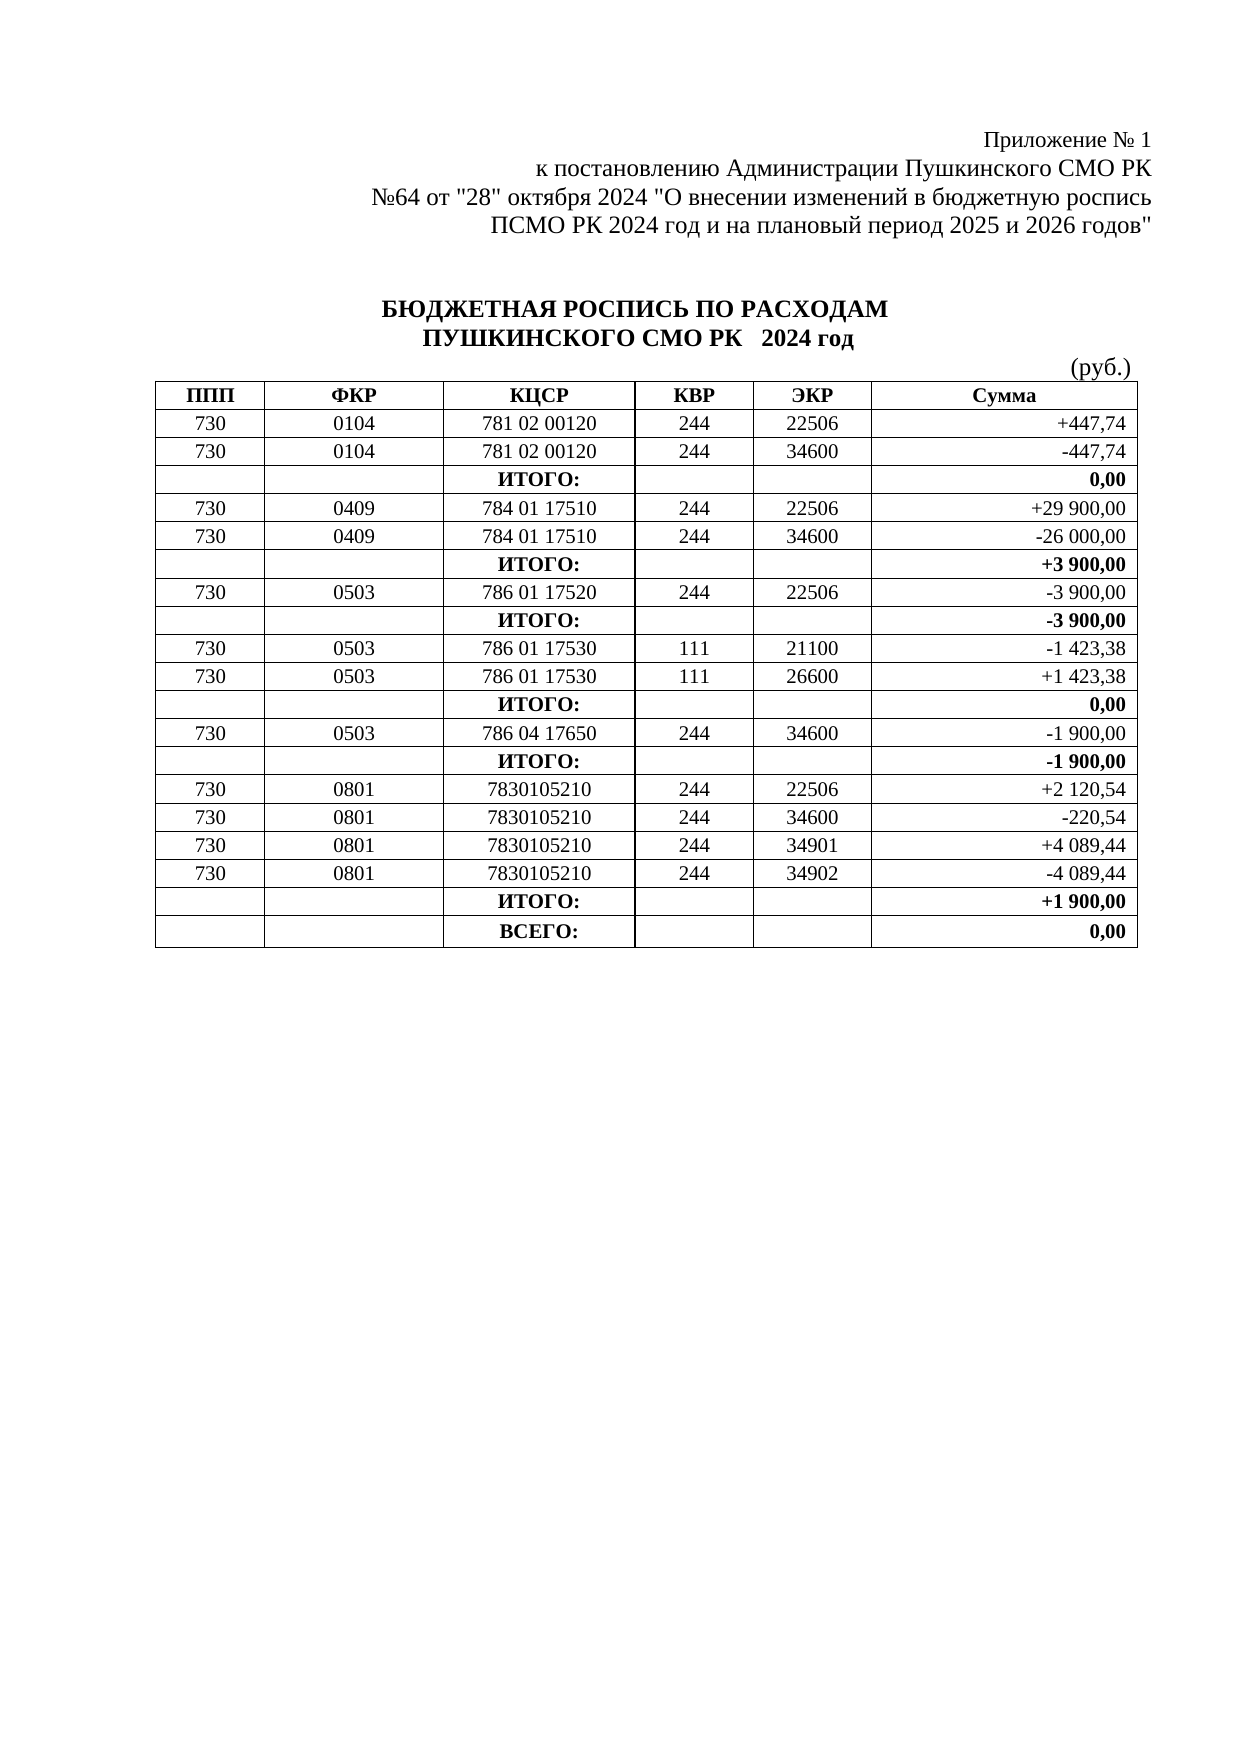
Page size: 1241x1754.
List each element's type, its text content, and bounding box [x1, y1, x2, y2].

table_cell [754, 747, 871, 774]
table_cell 0503 [265, 579, 443, 606]
table_cell 111 [636, 635, 753, 662]
table_cell -220,54 [872, 804, 1137, 831]
table_cell [636, 916, 753, 947]
table_cell 0409 [265, 522, 443, 549]
table_cell ИТОГО: [444, 550, 634, 577]
text БЮДЖЕТНАЯ РОСПИСЬ ПО РАСХОДАМ [118, 294, 1152, 323]
text к постановлению Администрации Пушкинского СМО РК [118, 153, 1152, 182]
table_cell -26 000,00 [872, 522, 1137, 549]
table_cell +1 900,00 [872, 888, 1137, 915]
table_cell 0,00 [872, 691, 1137, 718]
table_cell -3 900,00 [872, 607, 1137, 634]
table_cell ИТОГО: [444, 466, 634, 493]
table_cell 21100 [754, 635, 871, 662]
table_header КЦСР [444, 382, 634, 409]
table_header ЭКР [754, 382, 871, 409]
table_cell [754, 607, 871, 634]
table_cell 730 [156, 719, 264, 746]
table_cell ВСЕГО: [444, 916, 634, 947]
table_cell 786 04 17650 [444, 719, 634, 746]
table_cell 0,00 [872, 466, 1137, 493]
table_cell 111 [636, 663, 753, 690]
table_cell [754, 916, 871, 947]
table_cell 22506 [754, 494, 871, 521]
text №64 от "28" октября 2024 "О внесении изменений в бюджетную роспись [118, 182, 1152, 210]
table_cell -3 900,00 [872, 579, 1137, 606]
table_cell [265, 916, 443, 947]
table_cell -1 900,00 [872, 747, 1137, 774]
table_cell ИТОГО: [444, 691, 634, 718]
table_cell [156, 747, 264, 774]
text ПУШКИНСКОГО СМО РК 2024 год [118, 323, 1152, 352]
table_cell 730 [156, 410, 264, 437]
table_cell 244 [636, 832, 753, 859]
table_cell -4 089,44 [872, 860, 1137, 887]
table_cell -447,74 [872, 438, 1137, 465]
table_cell 244 [636, 579, 753, 606]
table_cell [636, 466, 753, 493]
table_cell 730 [156, 438, 264, 465]
table_cell [265, 691, 443, 718]
table_cell ИТОГО: [444, 607, 634, 634]
table_cell [636, 691, 753, 718]
table_cell 7830105210 [444, 775, 634, 802]
table_cell 730 [156, 775, 264, 802]
table_cell 730 [156, 522, 264, 549]
table_cell 0503 [265, 663, 443, 690]
table_cell 244 [636, 494, 753, 521]
table_cell [754, 466, 871, 493]
table_cell 34600 [754, 522, 871, 549]
table_cell 244 [636, 719, 753, 746]
table_cell [636, 607, 753, 634]
table_cell [156, 916, 264, 947]
table_cell 244 [636, 804, 753, 831]
table_cell -1 900,00 [872, 719, 1137, 746]
table_cell ИТОГО: [444, 888, 634, 915]
table_cell 22506 [754, 579, 871, 606]
table_cell 0104 [265, 410, 443, 437]
table_cell 7830105210 [444, 832, 634, 859]
table_cell 7830105210 [444, 860, 634, 887]
table_cell 22506 [754, 775, 871, 802]
table_cell 0,00 [872, 916, 1137, 947]
table_cell [636, 888, 753, 915]
table_cell [265, 607, 443, 634]
table_cell [754, 691, 871, 718]
table_cell [265, 466, 443, 493]
table_cell [636, 550, 753, 577]
table_cell +1 423,38 [872, 663, 1137, 690]
table_cell 34901 [754, 832, 871, 859]
table_cell [156, 691, 264, 718]
table_cell -1 423,38 [872, 635, 1137, 662]
table_cell 0104 [265, 438, 443, 465]
table_cell 730 [156, 804, 264, 831]
table_cell 730 [156, 494, 264, 521]
text (руб.) [118, 352, 1152, 381]
table_cell [156, 466, 264, 493]
table_header Сумма [872, 382, 1137, 409]
table_cell 0409 [265, 494, 443, 521]
table_cell 26600 [754, 663, 871, 690]
table_cell 34600 [754, 804, 871, 831]
table_header ППП [156, 382, 264, 409]
table_cell 784 01 17510 [444, 494, 634, 521]
table_cell [156, 888, 264, 915]
table_cell 244 [636, 775, 753, 802]
table_cell [156, 550, 264, 577]
table_header ФКР [265, 382, 443, 409]
table_cell 244 [636, 438, 753, 465]
table_cell 786 01 17530 [444, 663, 634, 690]
table_cell 34600 [754, 719, 871, 746]
table_cell 0801 [265, 860, 443, 887]
table_cell 0503 [265, 719, 443, 746]
table_cell 0801 [265, 804, 443, 831]
text ПСМО РК 2024 год и на плановый период 2025 и 2026 годов" [118, 210, 1152, 239]
table_cell 786 01 17520 [444, 579, 634, 606]
table_cell 7830105210 [444, 804, 634, 831]
table_cell 730 [156, 832, 264, 859]
table_cell +29 900,00 [872, 494, 1137, 521]
table_cell +447,74 [872, 410, 1137, 437]
table_cell [265, 888, 443, 915]
table_cell 244 [636, 410, 753, 437]
table_cell 22506 [754, 410, 871, 437]
table_cell 0801 [265, 775, 443, 802]
table_cell 730 [156, 860, 264, 887]
table_cell 730 [156, 579, 264, 606]
table_cell [754, 550, 871, 577]
table_cell 730 [156, 635, 264, 662]
table_cell 244 [636, 860, 753, 887]
table_cell 781 02 00120 [444, 438, 634, 465]
table_cell 0503 [265, 635, 443, 662]
table_cell 730 [156, 663, 264, 690]
table_cell 786 01 17530 [444, 635, 634, 662]
table_cell +4 089,44 [872, 832, 1137, 859]
table_cell ИТОГО: [444, 747, 634, 774]
table_cell 34600 [754, 438, 871, 465]
table_cell [156, 607, 264, 634]
table_cell 34902 [754, 860, 871, 887]
table_cell 244 [636, 522, 753, 549]
table_cell [265, 550, 443, 577]
table_cell [265, 747, 443, 774]
table_cell 784 01 17510 [444, 522, 634, 549]
text Приложение № 1 [768, 127, 1152, 153]
table_cell +2 120,54 [872, 775, 1137, 802]
table_header КВР [636, 382, 753, 409]
table_cell +3 900,00 [872, 550, 1137, 577]
table_cell 0801 [265, 832, 443, 859]
table_cell 781 02 00120 [444, 410, 634, 437]
table_cell [754, 888, 871, 915]
table_cell [636, 747, 753, 774]
